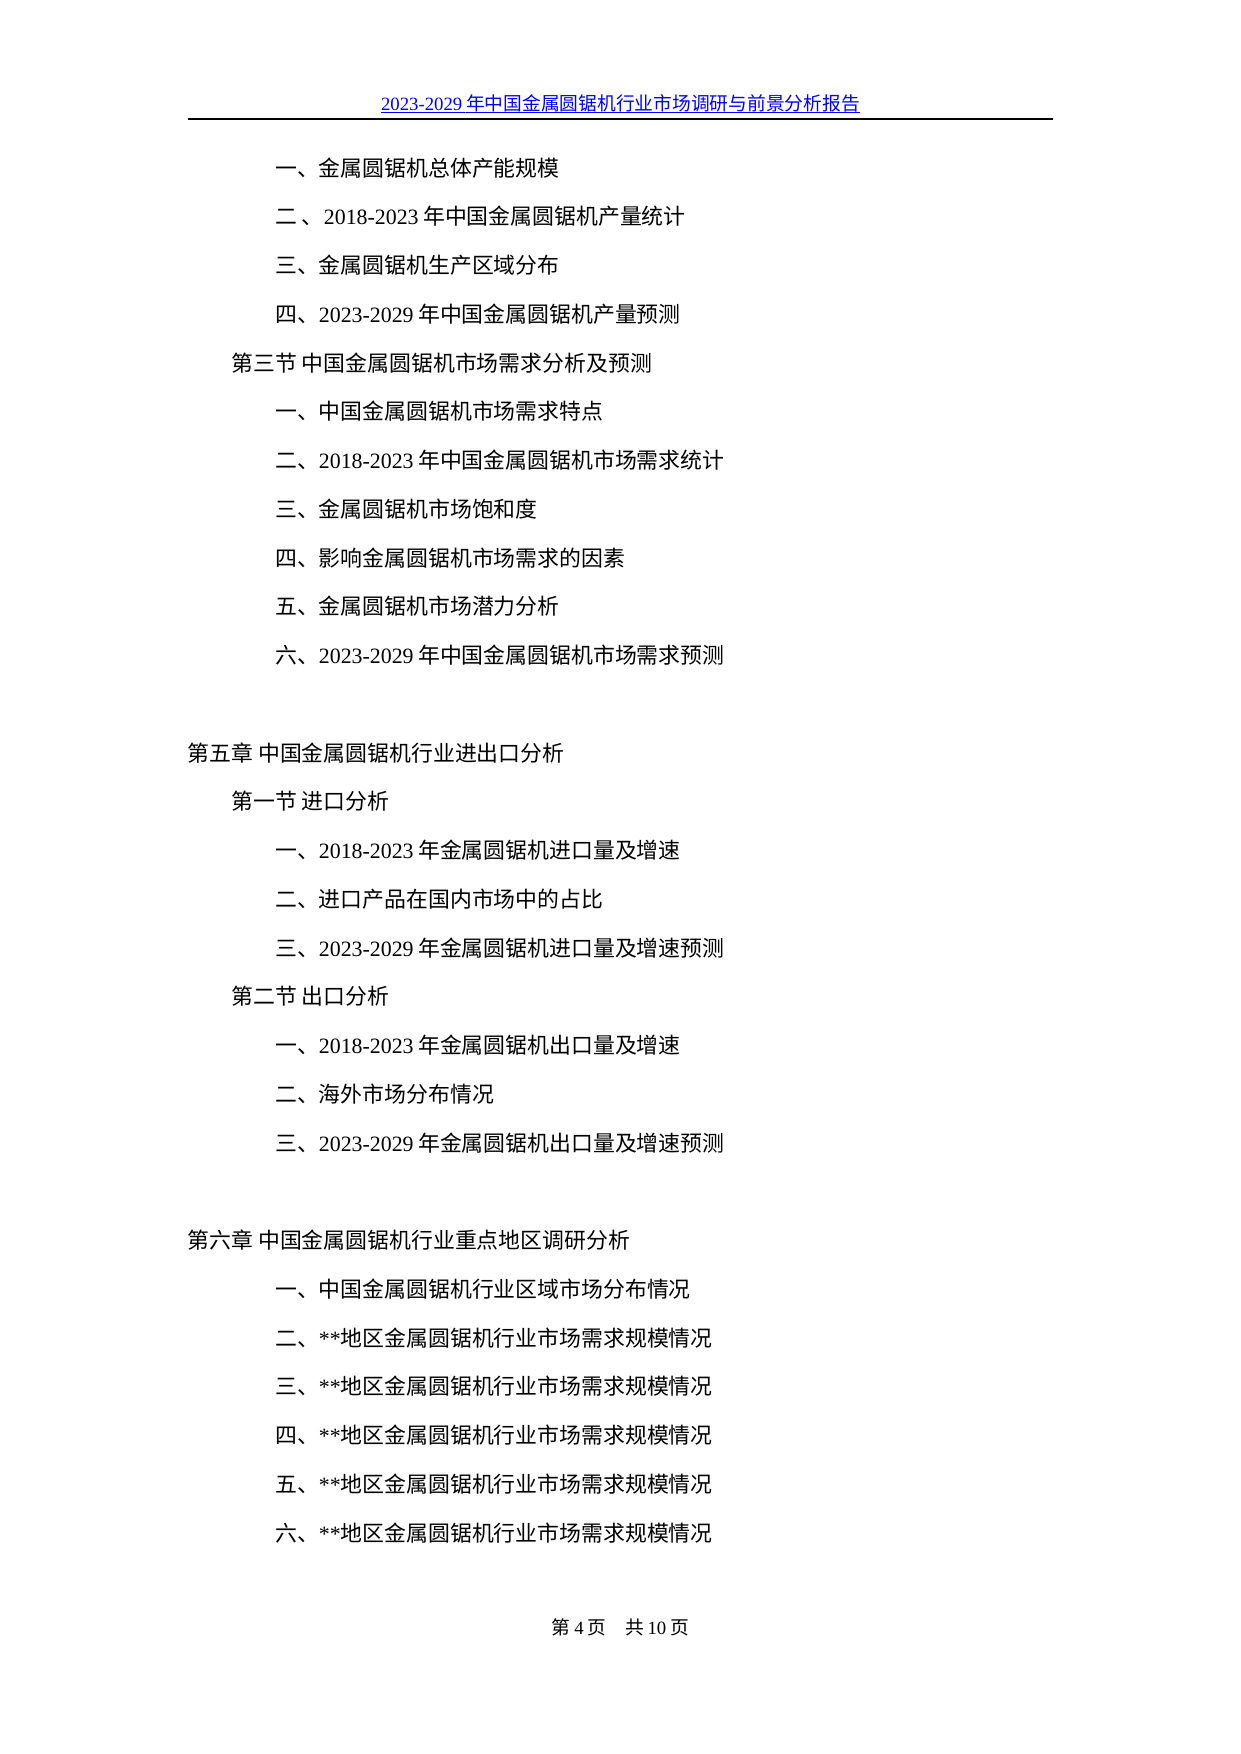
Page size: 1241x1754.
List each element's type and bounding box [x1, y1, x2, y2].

text [187, 150, 1053, 1548]
